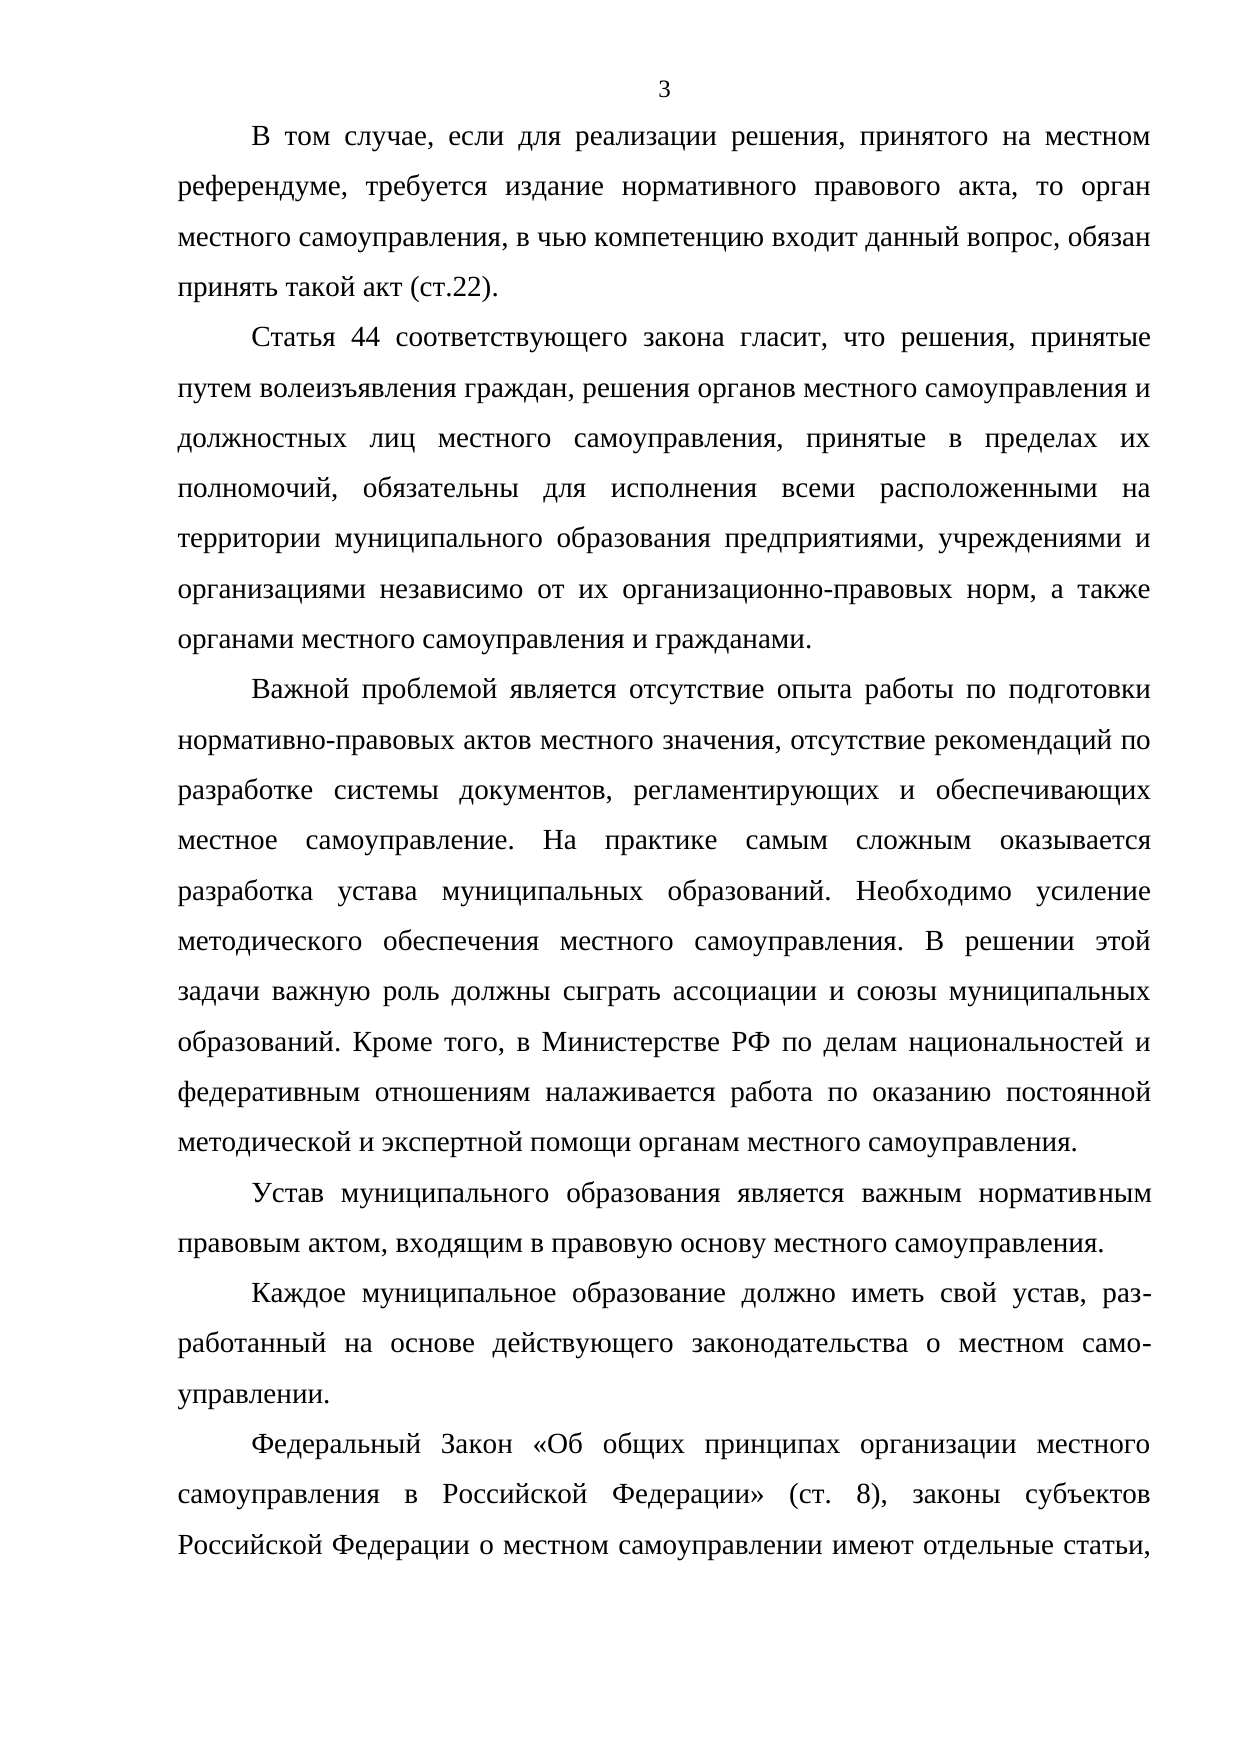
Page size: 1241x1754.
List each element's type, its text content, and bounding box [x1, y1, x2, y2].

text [177, 1426, 1152, 1560]
text Каждое муниципальное образование должно иметь свой устав, разработанный на основе действующего законодательства о местном самоуправлении. [177, 1275, 1152, 1409]
text В том случае, если для реализации решения, принятого на местном референдуме, требуется издание нормативного правового акта, то орган местного самоуправления, в чью компетенцию входит данный вопрос, обязан принять такой акт (ст.22). [177, 118, 1152, 303]
text Важной проблемой является отсутствие опыта работы по подготовки нормативно-правовых актов местного значения, отсутствие рекомендаций по разработке системы документов, регламентирующих и обеспечивающих местное самоуправление. На практике самым сложным оказывается разработка устава муниципальных образований. Необходимо усиление методического обеспечения местного самоуправления. В решении этой задачи важную роль должны сыграть ассоциации и союзы муниципальных образований. Кроме того, в Министерстве РФ по делам национальностей и федеративным отношениям налаживается работа по оказанию постоянной методической и экспертной помощи органам местного самоуправления. [177, 672, 1152, 1158]
text Устав муниципального образования является важным нормативным правовым актом, входящим в правовую основу местного самоуправления. [177, 1175, 1152, 1258]
text Статья 44 соответствующего закона гласит, что решения, принятые путем волеизъявления граждан, решения органов местного самоуправления и должностных лиц местного самоуправления, принятые в пределах их полномочий, обязательны для исполнения всеми расположенными на территории муниципального образования предприятиями, учреждениями и организациями независимо от их организационно-правовых норм, а также органами местного самоуправления и гражданами. [177, 319, 1152, 655]
